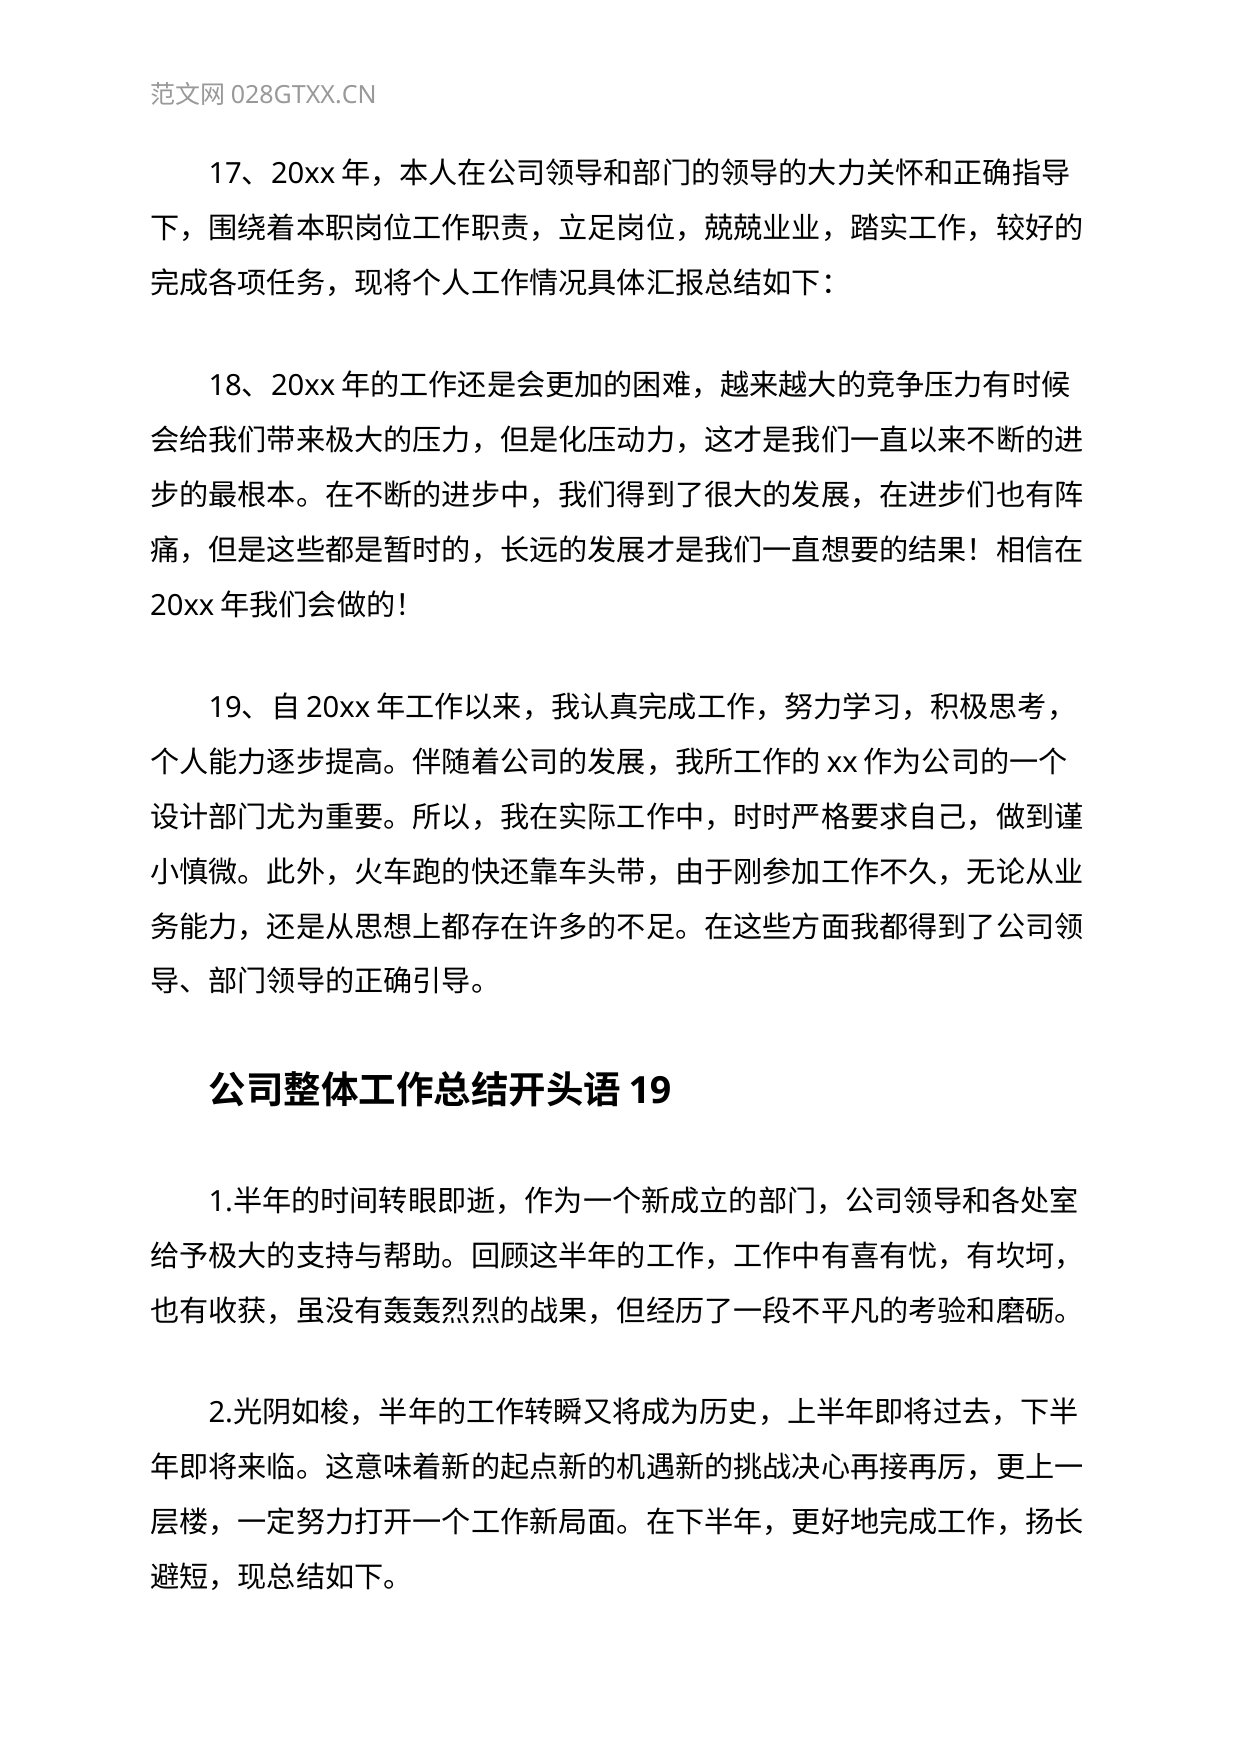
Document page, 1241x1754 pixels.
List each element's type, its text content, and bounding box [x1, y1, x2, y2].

text 17、20xx年，本人在公司领导和部门的领导的大力关怀和正确指导下，围绕着本职岗位工作职责，立足岗位，兢兢业业，踏实工作，较好的完成各项任务，现将个人工作情况具体汇报总结如下： [150, 150, 1090, 302]
text 2.光阴如梭，半年的工作转瞬又将成为历史，上半年即将过去，下半年即将来临。这意味着新的起点新的机遇新的挑战决心再接再厉，更上一层楼，一定努力打开一个工作新局面。在下半年，更好地完成工作，扬长避短，现总结如下。 [150, 1389, 1090, 1596]
text 18、20xx年的工作还是会更加的困难，越来越大的竞争压力有时候会给我们带来极大的压力，但是化压动力，这才是我们一直以来不断的进步的最根本。在不断的进步中，我们得到了很大的发展，在进步们也有阵痛，但是这些都是暂时的，长远的发展才是我们一直想要的结果！相信在20xx年我们会做的！ [150, 362, 1090, 624]
text 1.半年的时间转眼即逝，作为一个新成立的部门，公司领导和各处室给予极大的支持与帮助。回顾这半年的工作，工作中有喜有忧，有坎坷，也有收获，虽没有轰轰烈烈的战果，但经历了一段不平凡的考验和磨砺。 [150, 1177, 1090, 1329]
text 公司整体工作总结开头语19 [150, 1060, 1090, 1114]
text 19、自20xx年工作以来，我认真完成工作，努力学习，积极思考，个人能力逐步提高。伴随着公司的发展，我所工作的xx作为公司的一个设计部门尤为重要。所以，我在实际工作中，时时严格要求自己，做到谨小慎微。此外，火车跑的快还靠车头带，由于刚参加工作不久，无论从业务能力，还是从思想上都存在许多的不足。在这些方面我都得到了公司领导、部门领导的正确引导。 [150, 683, 1090, 1000]
